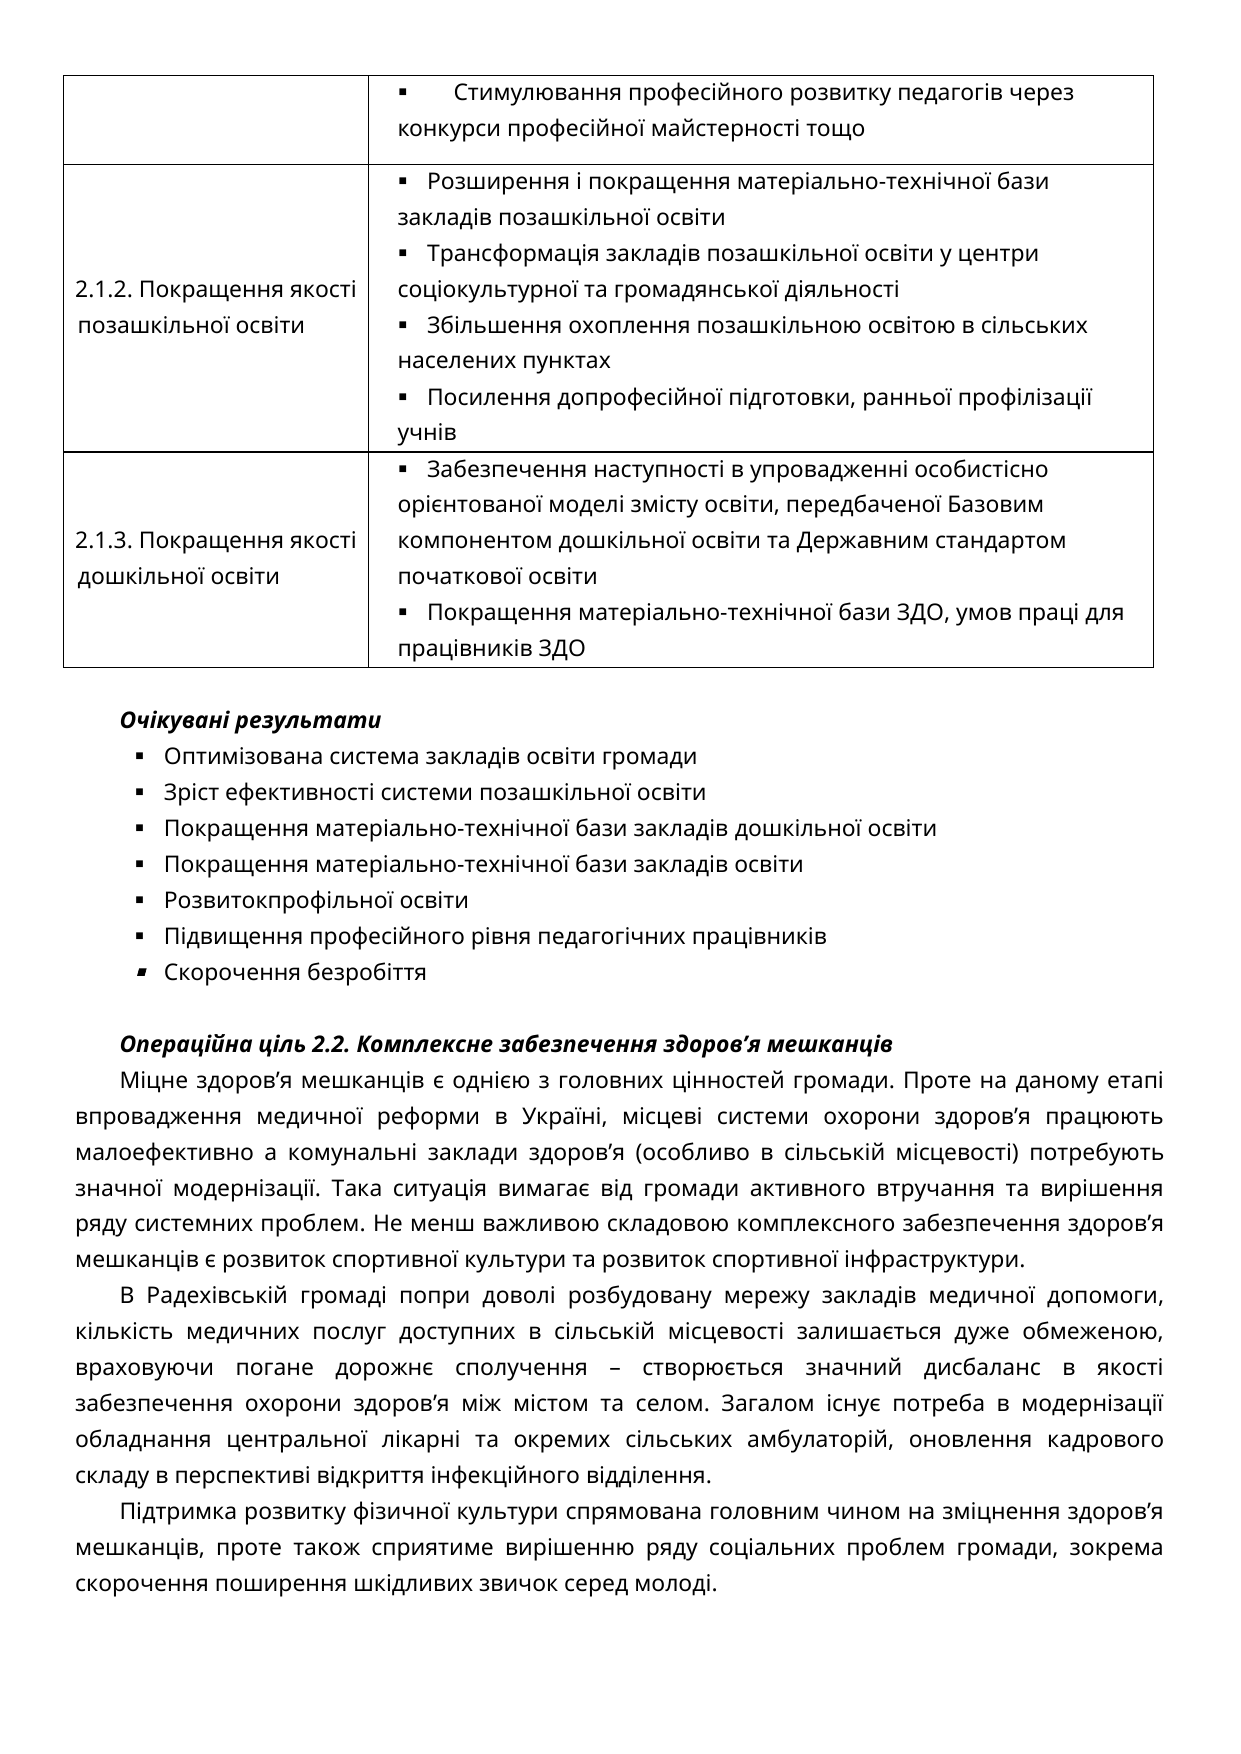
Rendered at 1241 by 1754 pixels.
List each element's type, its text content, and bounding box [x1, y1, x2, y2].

text В Радехівській громаді попри доволі розбудовану мережу закладів медичної допомоги, кількість медичних послуг доступних в сільській місцевості залишається дуже обмеженою, враховуючи погане дорожнє сполучення – створюється значний дисбаланс в якості забезпечення охорони здоров’я між містом та селом. Загалом існує потреба в модернізації обладнання центральної лікарні та окремих сільських амбулаторій, оновлення кадрового складу в перспективі відкриття інфекційного відділення. [75, 1279, 1165, 1490]
list Покращення матеріально-технічної бази закладів дошкільної освіти [134, 812, 1165, 843]
list Оптимізована система закладів освіти громади [134, 740, 1165, 771]
text Підтримка розвитку фізичної культури спрямована головним чином на зміцнення здоров’я мешканців, проте також сприятиме вирішенню ряду соціальних проблем громади, зокрема скорочення поширення шкідливих звичок серед молоді. [75, 1495, 1165, 1598]
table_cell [64, 76, 368, 164]
text Міцне здоров’я мешканців є однією з головних цінностей громади. Проте на даному етапі впровадження медичної реформи в Україні, місцеві системи охорони здоров’я працюють малоефективно а комунальні заклади здоров’я (особливо в сільській місцевості) потребують значної модернізації. Така ситуація вимагає від громади активного втручання та вирішення ряду системних проблем. Не менш важливою складовою комплексного забезпечення здоров’я мешканців є розвиток спортивної культури та розвиток спортивної інфраструктури. [75, 1064, 1165, 1274]
list Покращення матеріально-технічної бази закладів освіти [134, 848, 1165, 879]
list Скорочення безробіття [134, 956, 1165, 987]
table_cell 2.1.2. Покращення якості позашкільної освіти [64, 165, 368, 451]
list Розвитокпрофільної освіти [134, 884, 1165, 915]
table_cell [369, 76, 1153, 164]
list Зріст ефективності системи позашкільної освіти [134, 776, 1165, 807]
table_cell Забезпечення наступності в упровадженні особистісно орієнтованої моделі змісту освіти, передбаченої Базовим компонентом дошкільної освіти та Державним стандартом початкової освіти Покращення матеріально-технічної бази ЗДО, умов праці для працівників ЗДО [369, 453, 1153, 667]
list Підвищення професійного рівня педагогічних працівників [134, 920, 1165, 951]
table_cell Розширення і покращення матеріально-технічної бази закладів позашкільної освіти Трансформація закладів позашкільної освіти у центри соціокультурної та громадянської діяльності Збільшення охоплення позашкільною освітою в сільських населених пунктах Посилення допрофесійної підготовки, ранньої профілізації учнів [369, 165, 1153, 451]
table_cell 2.1.3. Покращення якості дошкільної освіти [64, 453, 368, 667]
text Очікувані результати [75, 704, 1165, 736]
text Операційна ціль 2.2. Комплексне забезпечення здоров’я мешканців [75, 1028, 1165, 1059]
